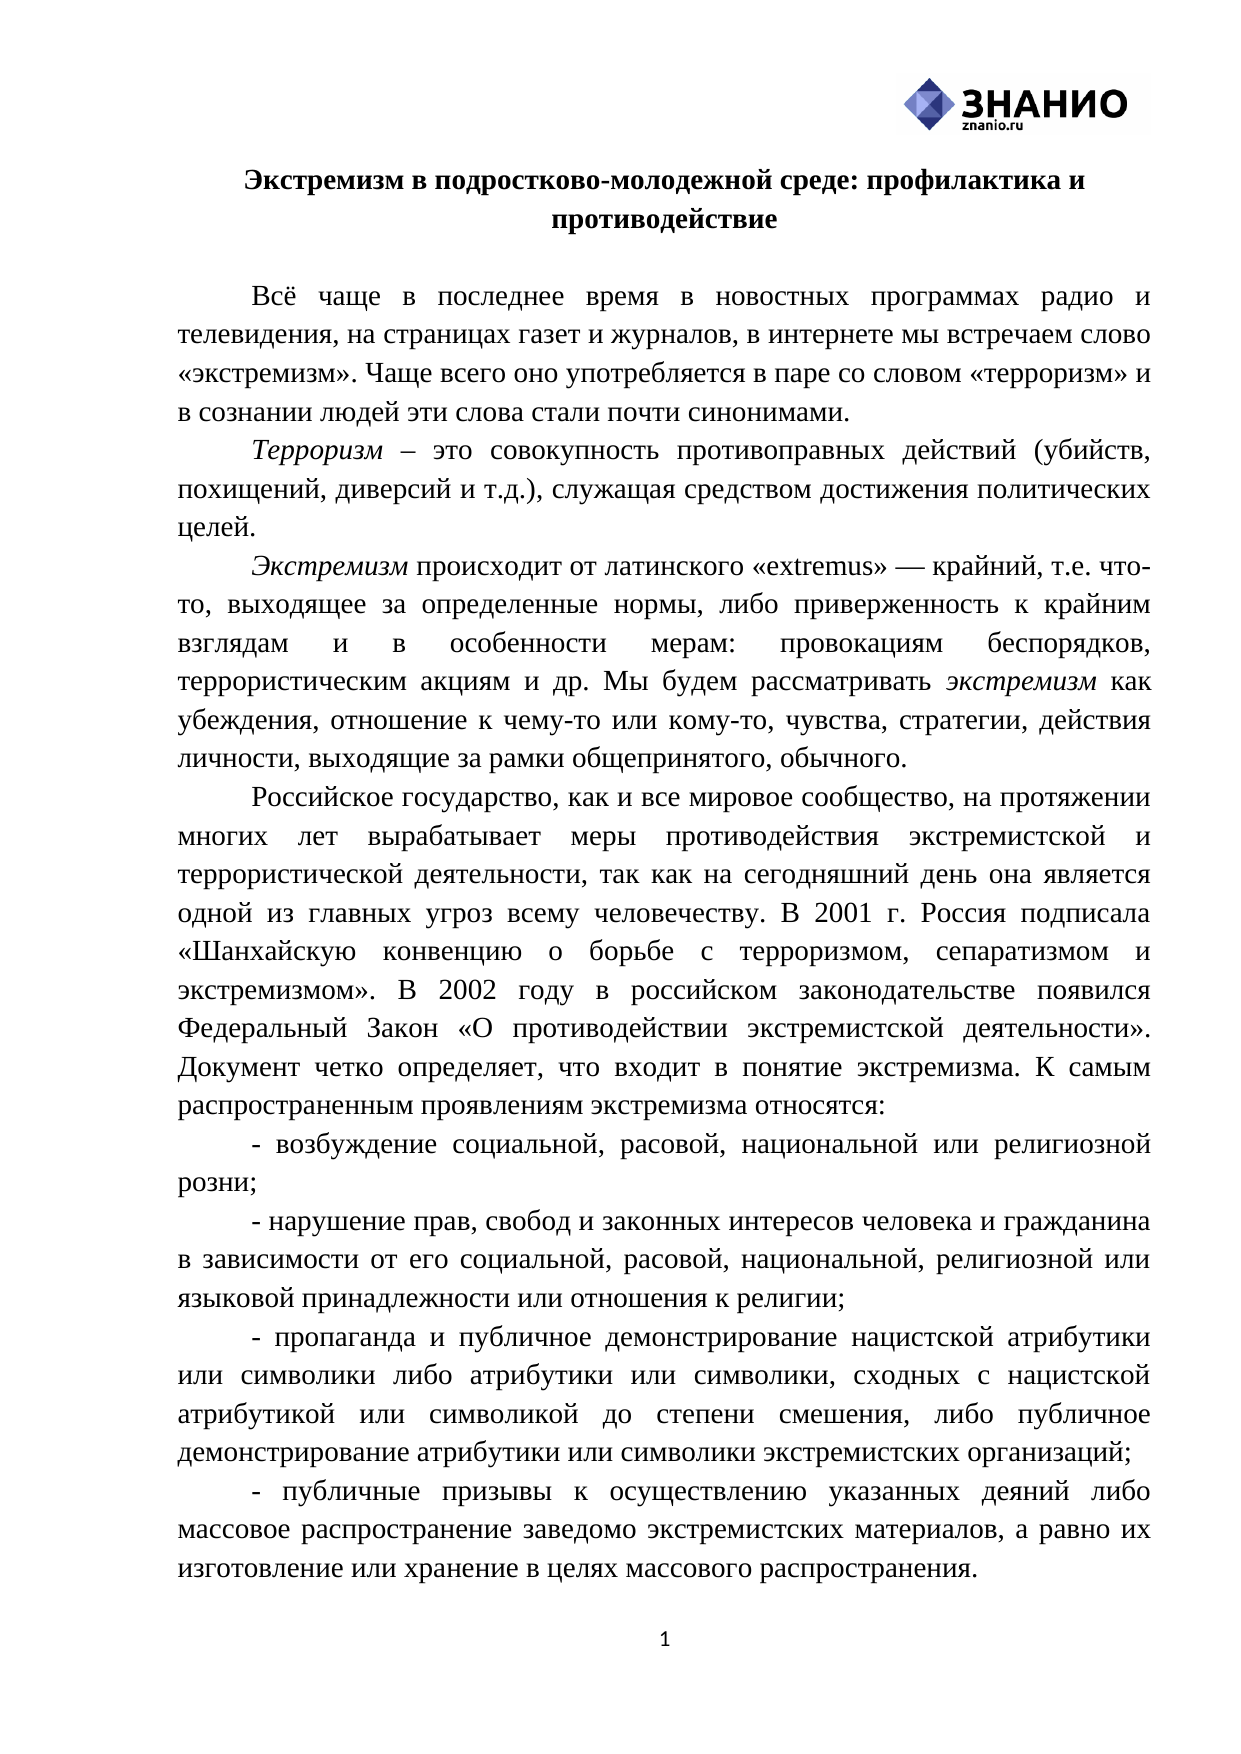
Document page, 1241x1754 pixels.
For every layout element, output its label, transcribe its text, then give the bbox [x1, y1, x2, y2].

text Российское государство, как и все мировое сообщество, на протяжении многих лет вырабатывает меры противодействия экстремистской и террористической деятельности, так как на сегодняшний день она является одной из главных угроз всему человечеству. В 2001 г. Россия подписала «Шанхайскую конвенцию о борьбе с терроризмом, сепаратизмом и экстремизмом». В 2002 году в российском законодательстве появился Федеральный Закон «О противодействии экстремистской деятельности». Документ четко определяет, что входит в понятие экстремизма. К самым распространенным проявлениям экстремизма относятся: [177, 779, 1152, 1121]
text - нарушение прав, свобод и законных интересов человека и гражданина в зависимости от его социальной, расовой, национальной, религиозной или языковой принадлежности или отношения к религии; [177, 1203, 1152, 1314]
text Экстремизм происходит от латинского «extremus» — крайний, т.е. что-то, выходящее за определенные нормы, либо приверженность к крайним взглядам и в особенности мерам: провокациям беспорядков, террористическим акциям и др. Мы будем рассматривать экстремизм как убеждения, отношение к чему-то или кому-то, чувства, стратегии, действия личности, выходящие за рамки общепринятого, обычного. [177, 548, 1152, 774]
text Терроризм – это совокупность противоправных действий (убийств, похищений, диверсий и т.д.), служащая средством достижения политических целей. [177, 432, 1152, 543]
text - возбуждение социальной, расовой, национальной или религиозной розни; [177, 1126, 1152, 1198]
text - публичные призывы к осуществлению указанных деяний либо массовое распространение заведомо экстремистских материалов, а равно их изготовление или хранение в целях массового распространения. [177, 1473, 1152, 1583]
text - пропаганда и публичное демонстрирование нацистской атрибутики или символики либо атрибутики или символики, сходных с нацистской атрибутикой или символикой до степени смешения, либо публичное демонстрирование атрибутики или символики экстремистских организаций; [177, 1319, 1152, 1468]
picture [896, 73, 1152, 135]
text Всё чаще в последнее время в новостных программах радио и телевидения, на страницах газет и журналов, в интернете мы встречаем слово «экстремизм». Чаще всего оно употребляется в паре со словом «терроризм» и в сознании людей эти слова стали почти синонимами. [177, 278, 1152, 427]
text Экстремизм в подростково-молодежной среде: профилактика и противодействие [177, 162, 1152, 234]
